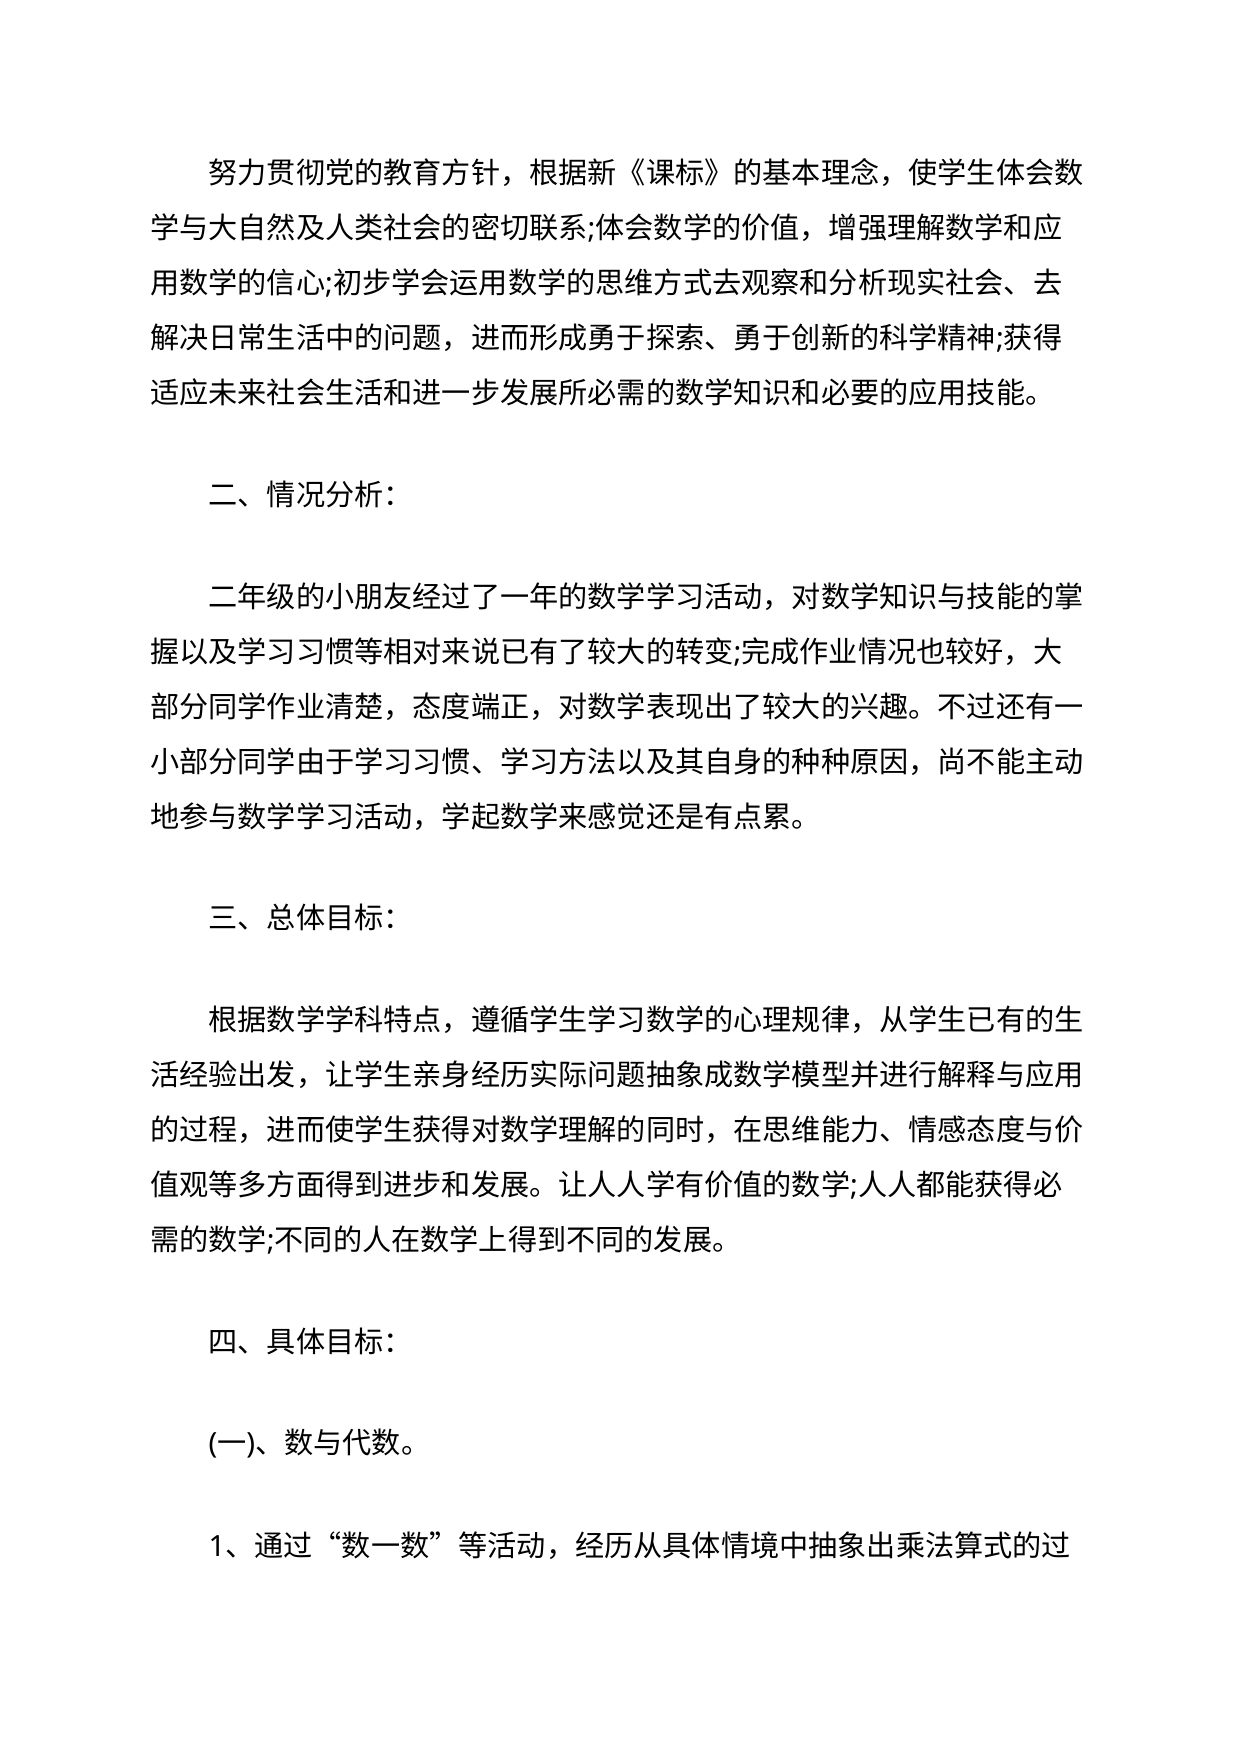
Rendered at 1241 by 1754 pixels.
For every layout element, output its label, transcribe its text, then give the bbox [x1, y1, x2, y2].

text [150, 1522, 1090, 1564]
text 四、具体目标： [150, 1318, 1090, 1361]
text 二年级的小朋友经过了一年的数学学习活动，对数学知识与技能的掌握以及学习习惯等相对来说已有了较大的转变;完成作业情况也较好，大部分同学作业清楚，态度端正，对数学表现出了较大的兴趣。不过还有一小部分同学由于学习习惯、学习方法以及其自身的种种原因，尚不能主动地参与数学学习活动，学起数学来感觉还是有点累。 [150, 573, 1090, 835]
text 三、总体目标： [150, 895, 1090, 937]
text 根据数学学科特点，遵循学生学习数学的心理规律，从学生已有的生活经验出发，让学生亲身经历实际问题抽象成数学模型并进行解释与应用的过程，进而使学生获得对数学理解的同时，在思维能力、情感态度与价值观等多方面得到进步和发展。让人人学有价值的数学;人人都能获得必需的数学;不同的人在数学上得到不同的发展。 [150, 997, 1090, 1259]
text (一)、数与代数。 [150, 1420, 1090, 1462]
text 努力贯彻党的教育方针，根据新《课标》的基本理念，使学生体会数学与大自然及人类社会的密切联系;体会数学的价值，增强理解数学和应用数学的信心;初步学会运用数学的思维方式去观察和分析现实社会、去解决日常生活中的问题，进而形成勇于探索、勇于创新的科学精神;获得适应未来社会生活和进一步发展所必需的数学知识和必要的应用技能。 [150, 150, 1090, 412]
text 二、情况分析： [150, 472, 1090, 514]
